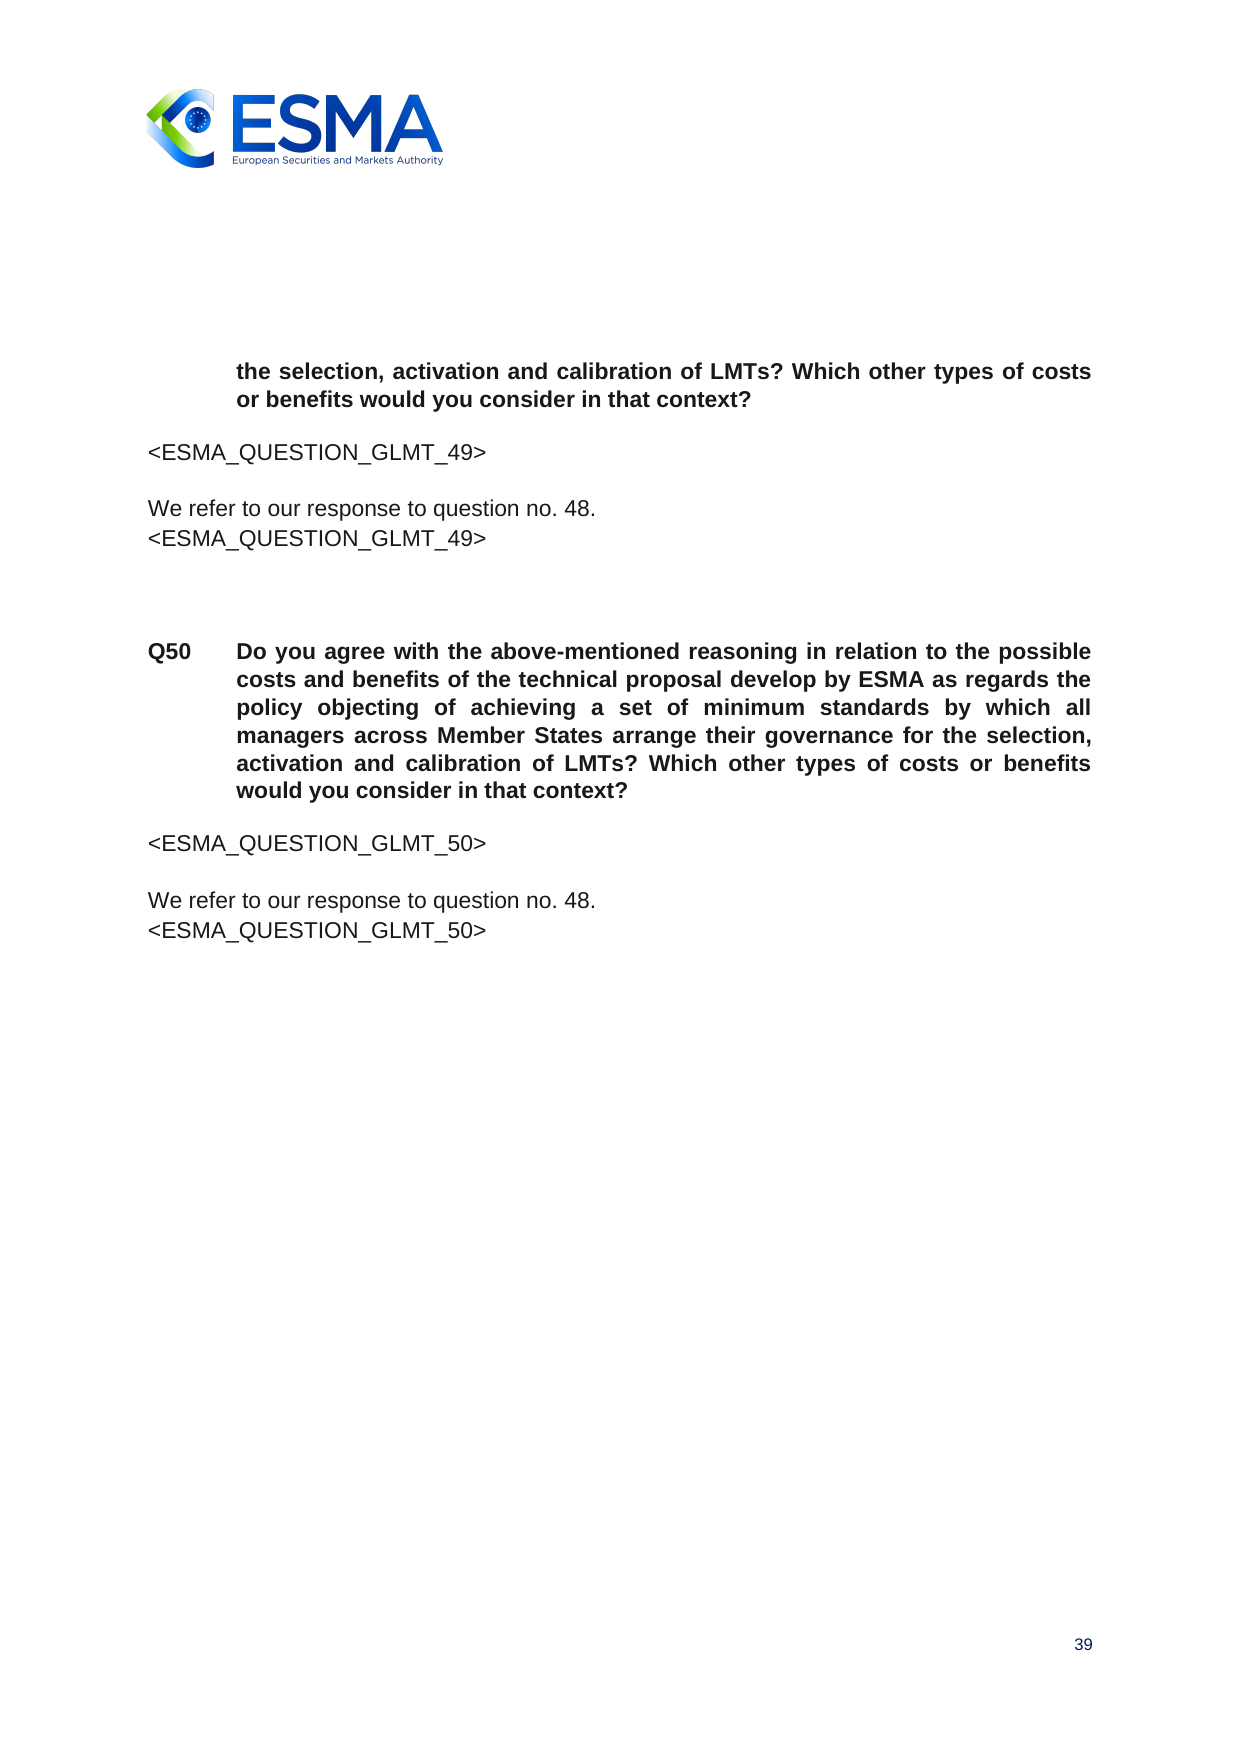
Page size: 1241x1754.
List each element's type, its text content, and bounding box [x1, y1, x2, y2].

picture [146, 89, 443, 168]
list Do you agree with the above-mentioned reasoning in relation to the possible costs and benefits of the technical proposal develop by ESMA as regards the policy objecting of achieving a set of minimum standards by which all managers across Member States arrange their governance for the selection, activation and calibration of LMTs? Which other types of costs or benefits would you consider in that context? [148, 638, 1093, 804]
text <ESMA_QUESTION_GLMT_49> [148, 525, 1093, 552]
text <ESMA_QUESTION_GLMT_50> [148, 830, 1093, 857]
text <ESMA_QUESTION_GLMT_50> [148, 917, 1093, 943]
text <ESMA_QUESTION_GLMT_49> [148, 439, 1093, 465]
text We refer to our response to question no. 48. [148, 495, 1093, 522]
text We refer to our response to question no. 48. [148, 887, 1093, 913]
